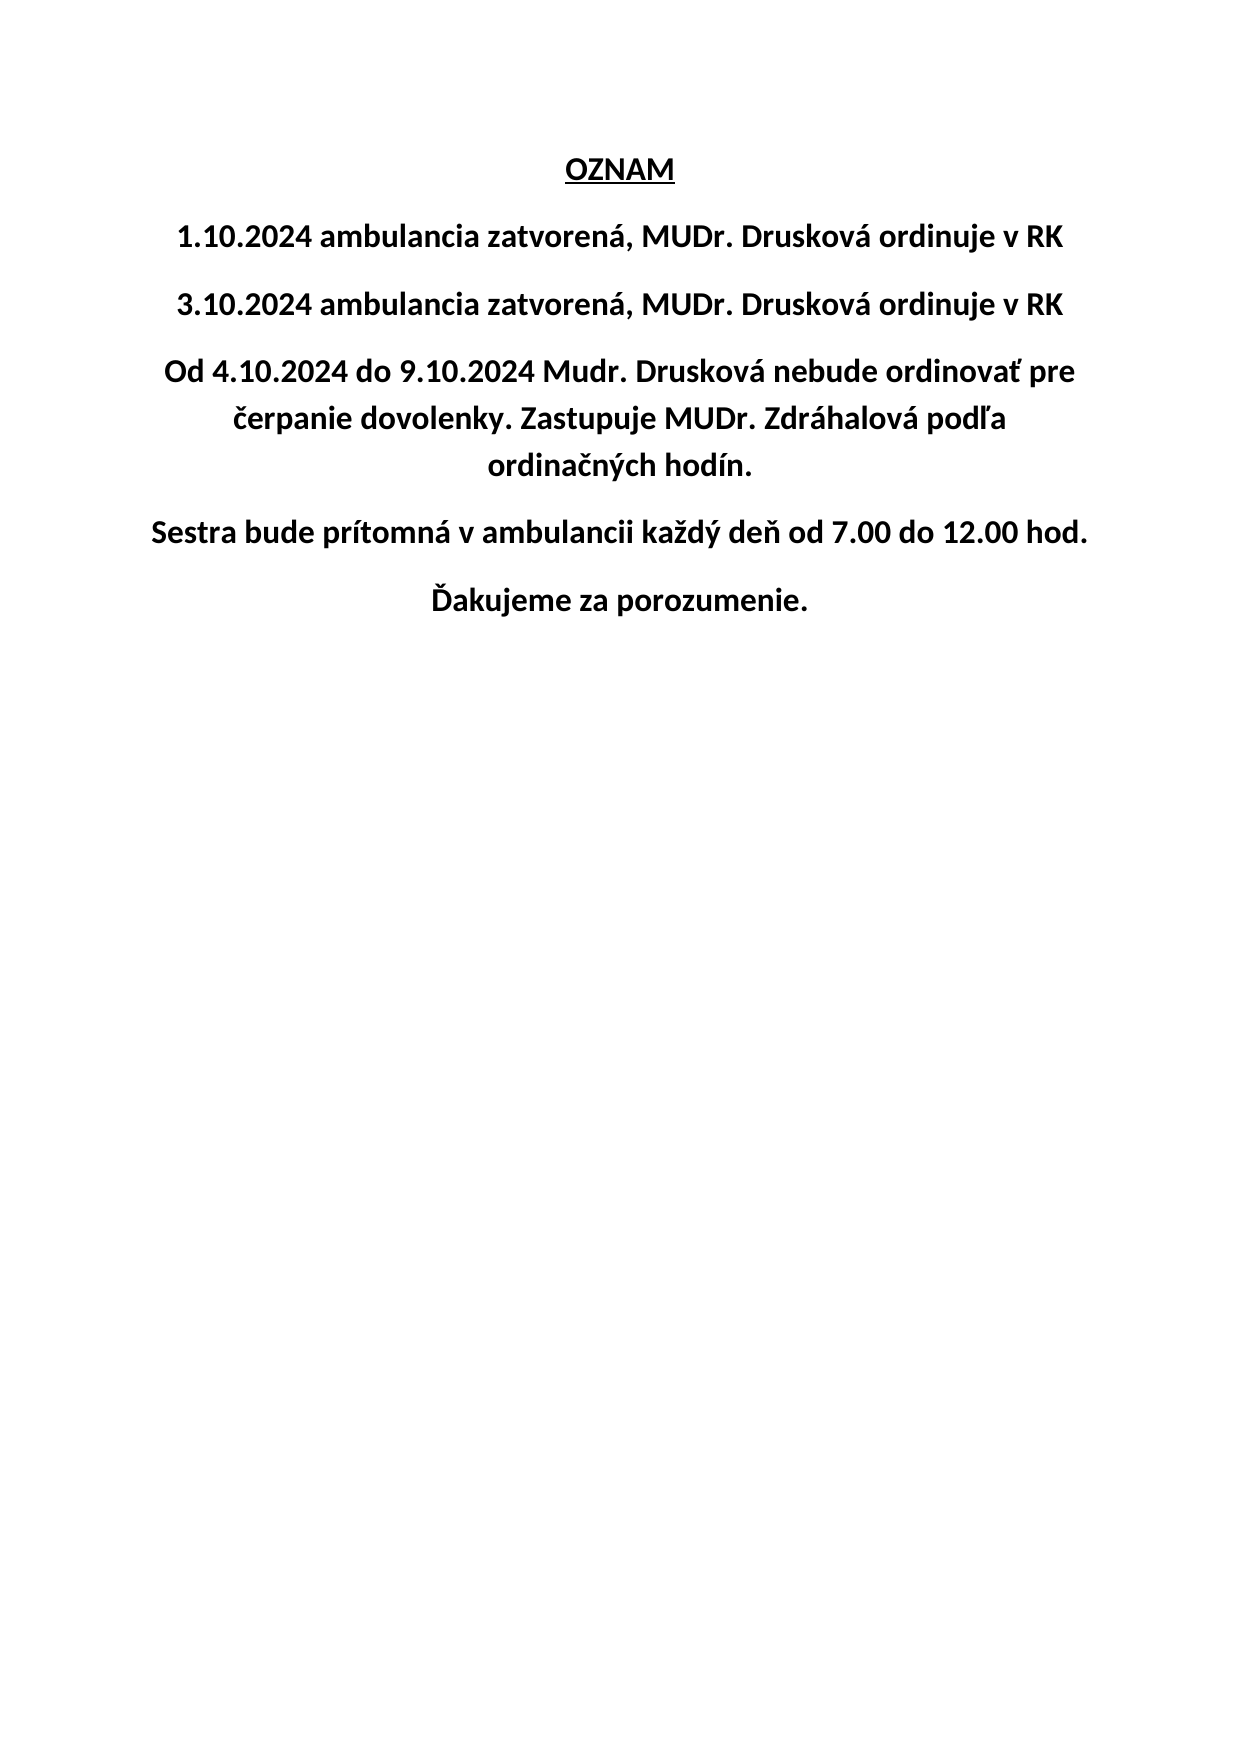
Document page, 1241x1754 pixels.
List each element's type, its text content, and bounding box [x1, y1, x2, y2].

text 3.10.2024 ambulancia zatvorená, MUDr. Drusková ordinuje v RK [148, 283, 1093, 323]
text OZNAM [148, 148, 1093, 188]
text Ďakujeme za porozumenie. [148, 579, 1093, 620]
text Sestra bude prítomná v ambulancii každý deň od 7.00 do 12.00 hod. [148, 512, 1093, 552]
text Od 4.10.2024 do 9.10.2024 Mudr. Drusková nebude ordinovať pre čerpanie dovolenky. Zastupuje MUDr. Zdráhalová podľa ordinačných hodín. [148, 350, 1093, 485]
text 1.10.2024 ambulancia zatvorená, MUDr. Drusková ordinuje v RK [148, 215, 1093, 256]
